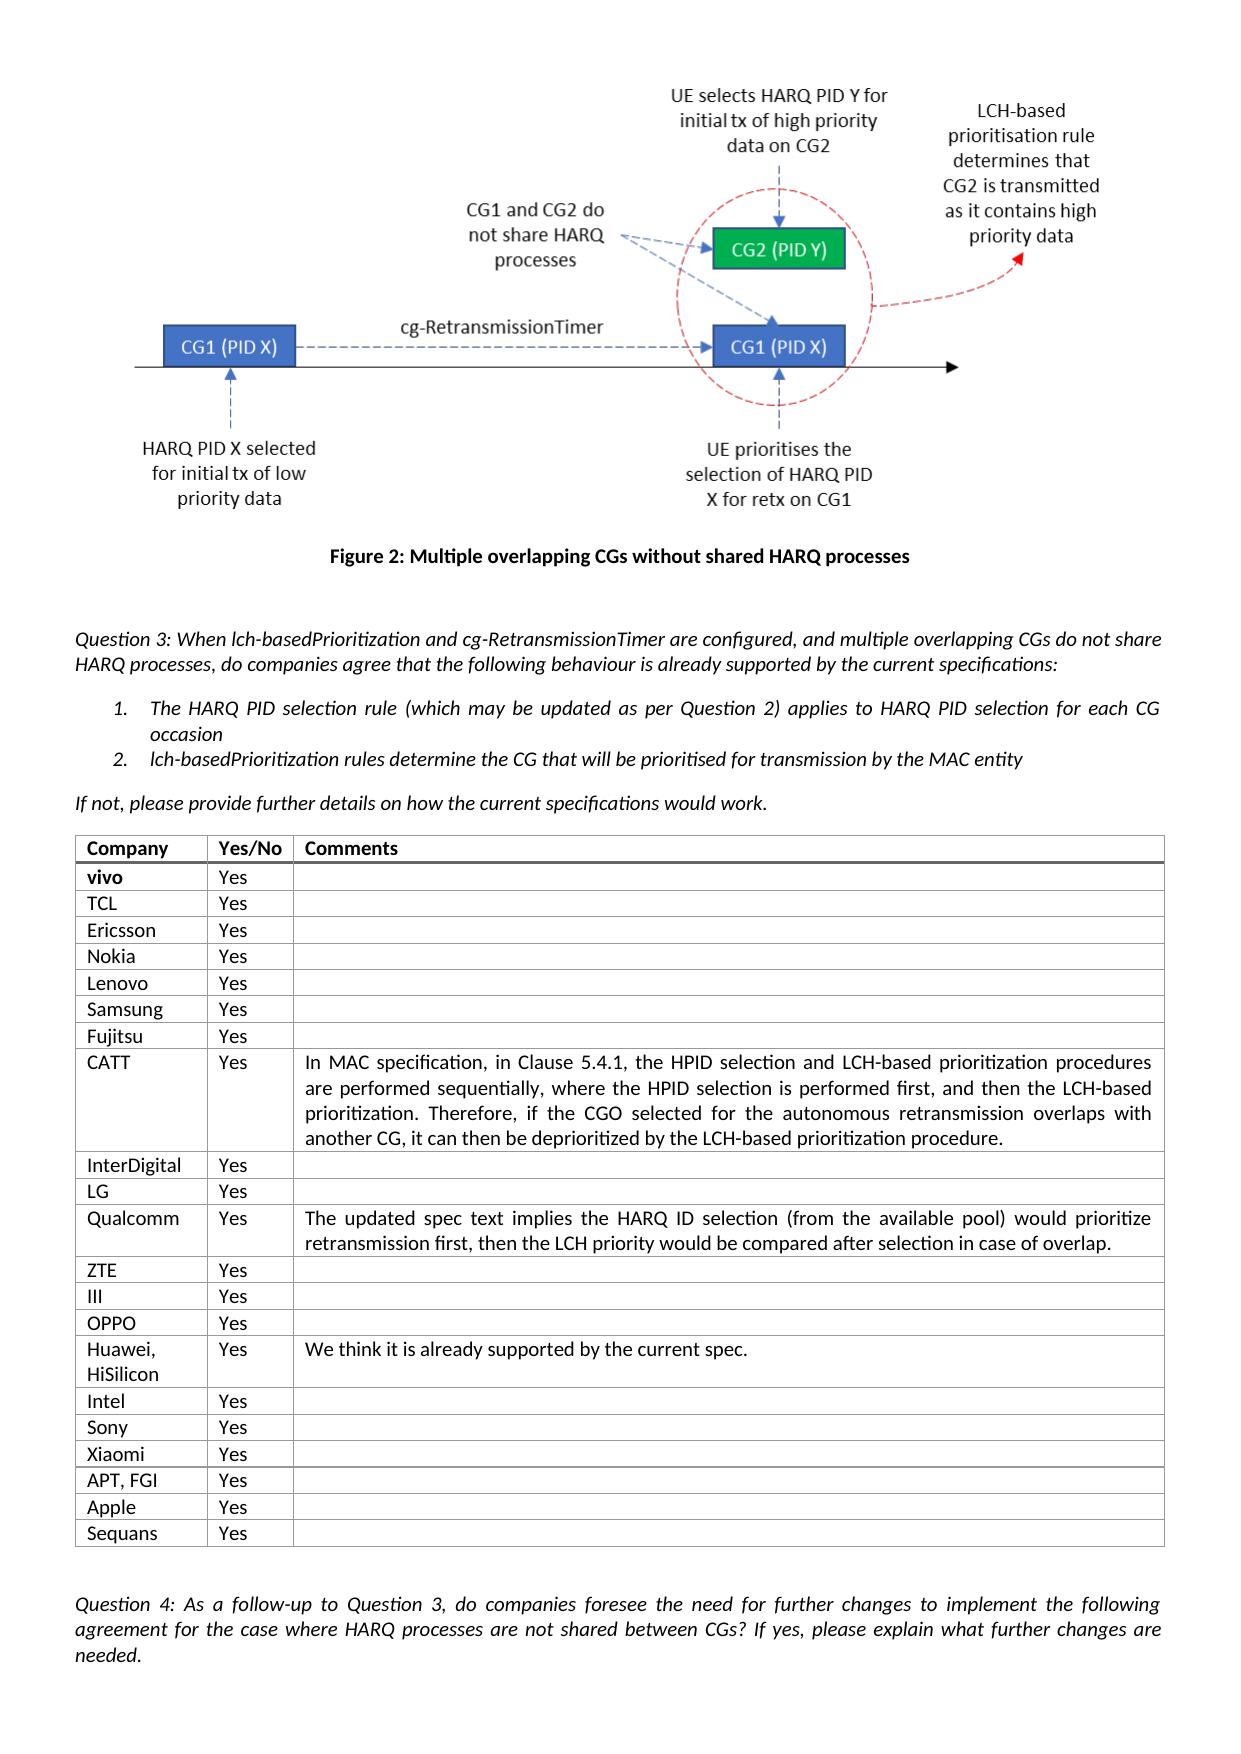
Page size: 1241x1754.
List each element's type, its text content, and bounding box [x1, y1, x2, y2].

table_cell Yes [208, 864, 293, 889]
table_cell [294, 891, 1164, 916]
table_cell Yes [208, 1023, 293, 1048]
table_cell InterDigital [76, 1152, 207, 1177]
table_header Company [76, 836, 207, 861]
table_cell [294, 1441, 1164, 1466]
table_cell Yes [208, 1152, 293, 1177]
list lch-basedPrioritization rules determine the CG that will be prioritised for transmission by the MAC entity [112, 746, 1165, 772]
text Question 4: As a follow-up to Question 3, do companies foresee the need for further changes to implement the following agreement for the case where HARQ processes are not shared between CGs? If yes, please explain what further changes are needed. [75, 1591, 1165, 1667]
table_cell [294, 1152, 1164, 1177]
table_cell [294, 1520, 1164, 1546]
table_cell Yes [208, 1205, 293, 1256]
table_cell Lenovo [76, 970, 207, 995]
table_cell Yes [208, 1049, 293, 1151]
table_cell [294, 1388, 1164, 1413]
table_cell OPPO [76, 1310, 207, 1335]
table_cell Yes [208, 944, 293, 969]
table_cell [294, 1494, 1164, 1519]
table_cell Intel [76, 1388, 207, 1413]
table_cell Yes [208, 1520, 293, 1546]
table_cell [294, 917, 1164, 942]
table_cell Yes [208, 996, 293, 1022]
table_cell Yes [208, 1415, 293, 1440]
list The HARQ PID selection rule (which may be updated as per Question 2) applies to HARQ PID selection for each CG occasion [112, 695, 1165, 746]
table_cell In MAC specification, in Clause 5.4.1, the HPID selection and LCH-based prioritization procedures are performed sequentially, where the HPID selection is performed first, and then the LCH-based prioritization. Therefore, if the CGO selected for the autonomous retransmission overlaps with another CG, it can then be deprioritized by the LCH-based prioritization procedure. [294, 1049, 1164, 1151]
table_cell Apple [76, 1494, 207, 1519]
table_cell APT, FGI [76, 1468, 207, 1493]
table_cell TCL [76, 891, 207, 916]
table_cell Yes [208, 1310, 293, 1335]
table_cell Sequans [76, 1520, 207, 1546]
table_cell The updated spec text implies the HARQ ID selection (from the available pool) would prioritize retransmission first, then the LCH priority would be compared after selection in case of overlap. [294, 1205, 1164, 1256]
table_cell [294, 1415, 1164, 1440]
table_cell We think it is already supported by the current spec. [294, 1336, 1164, 1387]
table_cell Fujitsu [76, 1023, 207, 1048]
table_cell Yes [208, 1257, 293, 1282]
table_header Yes/No [208, 836, 293, 861]
table_cell Yes [208, 1468, 293, 1493]
table_cell Yes [208, 970, 293, 995]
table_cell Yes [208, 1494, 293, 1519]
text If not, please provide further details on how the current specifications would work. [75, 790, 1165, 816]
table_cell [294, 1257, 1164, 1282]
table_cell [294, 944, 1164, 969]
table_cell ZTE [76, 1257, 207, 1282]
table_cell III [76, 1283, 207, 1309]
table_cell Ericsson [76, 917, 207, 942]
table_cell [294, 1283, 1164, 1309]
table_cell Yes [208, 1336, 293, 1387]
picture [121, 75, 1119, 525]
table_cell [294, 1023, 1164, 1048]
table_cell Yes [208, 1283, 293, 1309]
table_cell Yes [208, 891, 293, 916]
table_cell [294, 1310, 1164, 1335]
table_cell [294, 1468, 1164, 1493]
table_cell [294, 970, 1164, 995]
table_cell Yes [208, 1441, 293, 1466]
table_cell [294, 996, 1164, 1022]
table_cell Samsung [76, 996, 207, 1022]
table_cell LG [76, 1179, 207, 1204]
table_cell Nokia [76, 944, 207, 969]
table_cell Yes [208, 1388, 293, 1413]
table_cell Yes [208, 1179, 293, 1204]
table_cell Qualcomm [76, 1205, 207, 1256]
table_cell [294, 1179, 1164, 1204]
table_cell vivo [76, 864, 207, 889]
table_cell Huawei, HiSilicon [76, 1336, 207, 1387]
text Figure 2: Multiple overlapping CGs without shared HARQ processes [75, 544, 1165, 569]
table_cell Yes [208, 917, 293, 942]
table_cell [294, 864, 1164, 889]
table_cell CATT [76, 1049, 207, 1151]
table_header Comments [294, 836, 1164, 861]
table_cell Xiaomi [76, 1441, 207, 1466]
text Question 3: When lch-basedPrioritization and cg-RetransmissionTimer are configured, and multiple overlapping CGs do not share HARQ processes, do companies agree that the following behaviour is already supported by the current specifications: [75, 626, 1165, 677]
table_cell Sony [76, 1415, 207, 1440]
